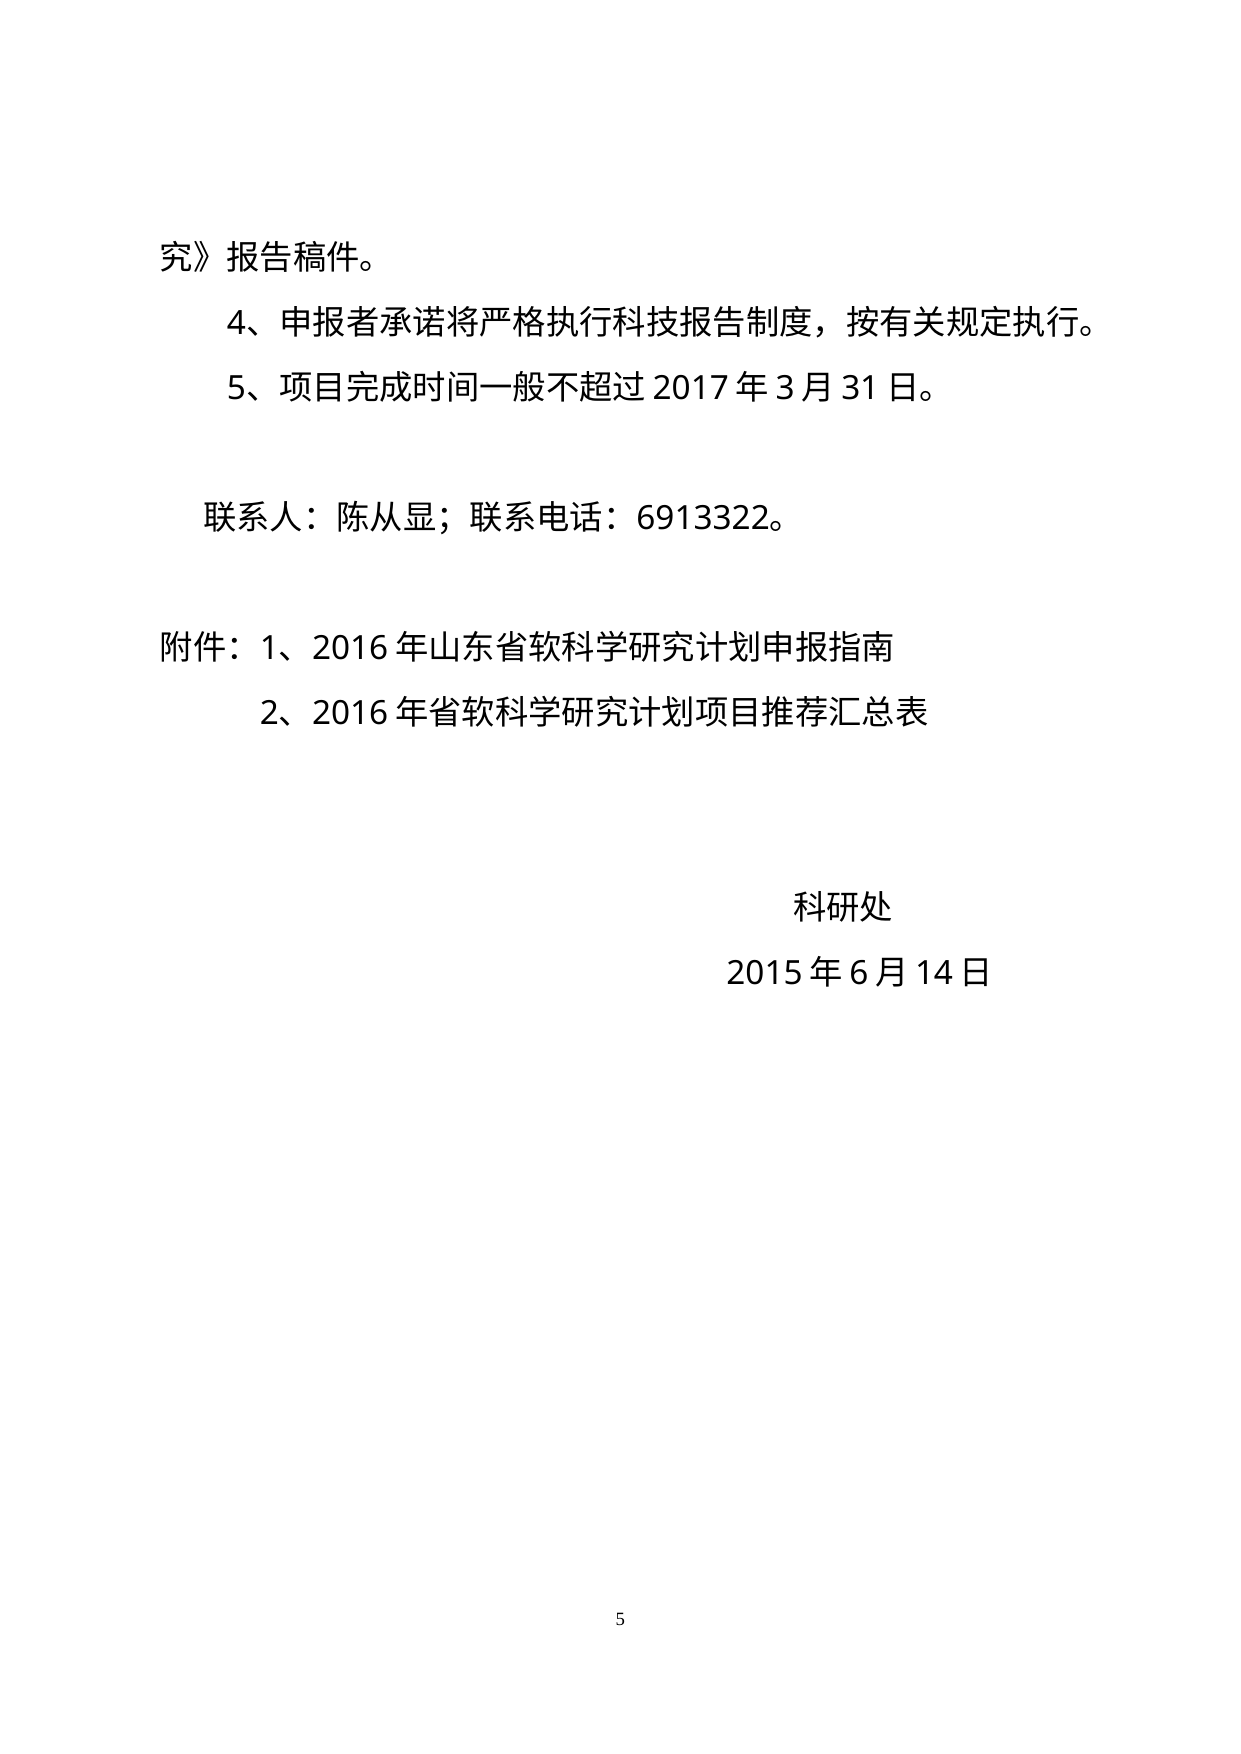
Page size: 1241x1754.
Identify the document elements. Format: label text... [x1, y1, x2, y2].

text 联系人：陈从显；联系电话：6913322。 [159, 482, 1081, 547]
text 5、项目完成时间一般不超过2017年3月31日。 [159, 352, 1081, 417]
text 4、申报者承诺将严格执行科技报告制度，按有关规定执行。 [159, 287, 1081, 352]
text 2015年6月14日 [159, 937, 1081, 1002]
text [159, 222, 1081, 287]
text 附件：1、2016年山东省软科学研究计划申报指南 [159, 612, 1081, 677]
text 2、2016年省软科学研究计划项目推荐汇总表 [159, 677, 1081, 742]
text 科研处 [159, 872, 1081, 937]
